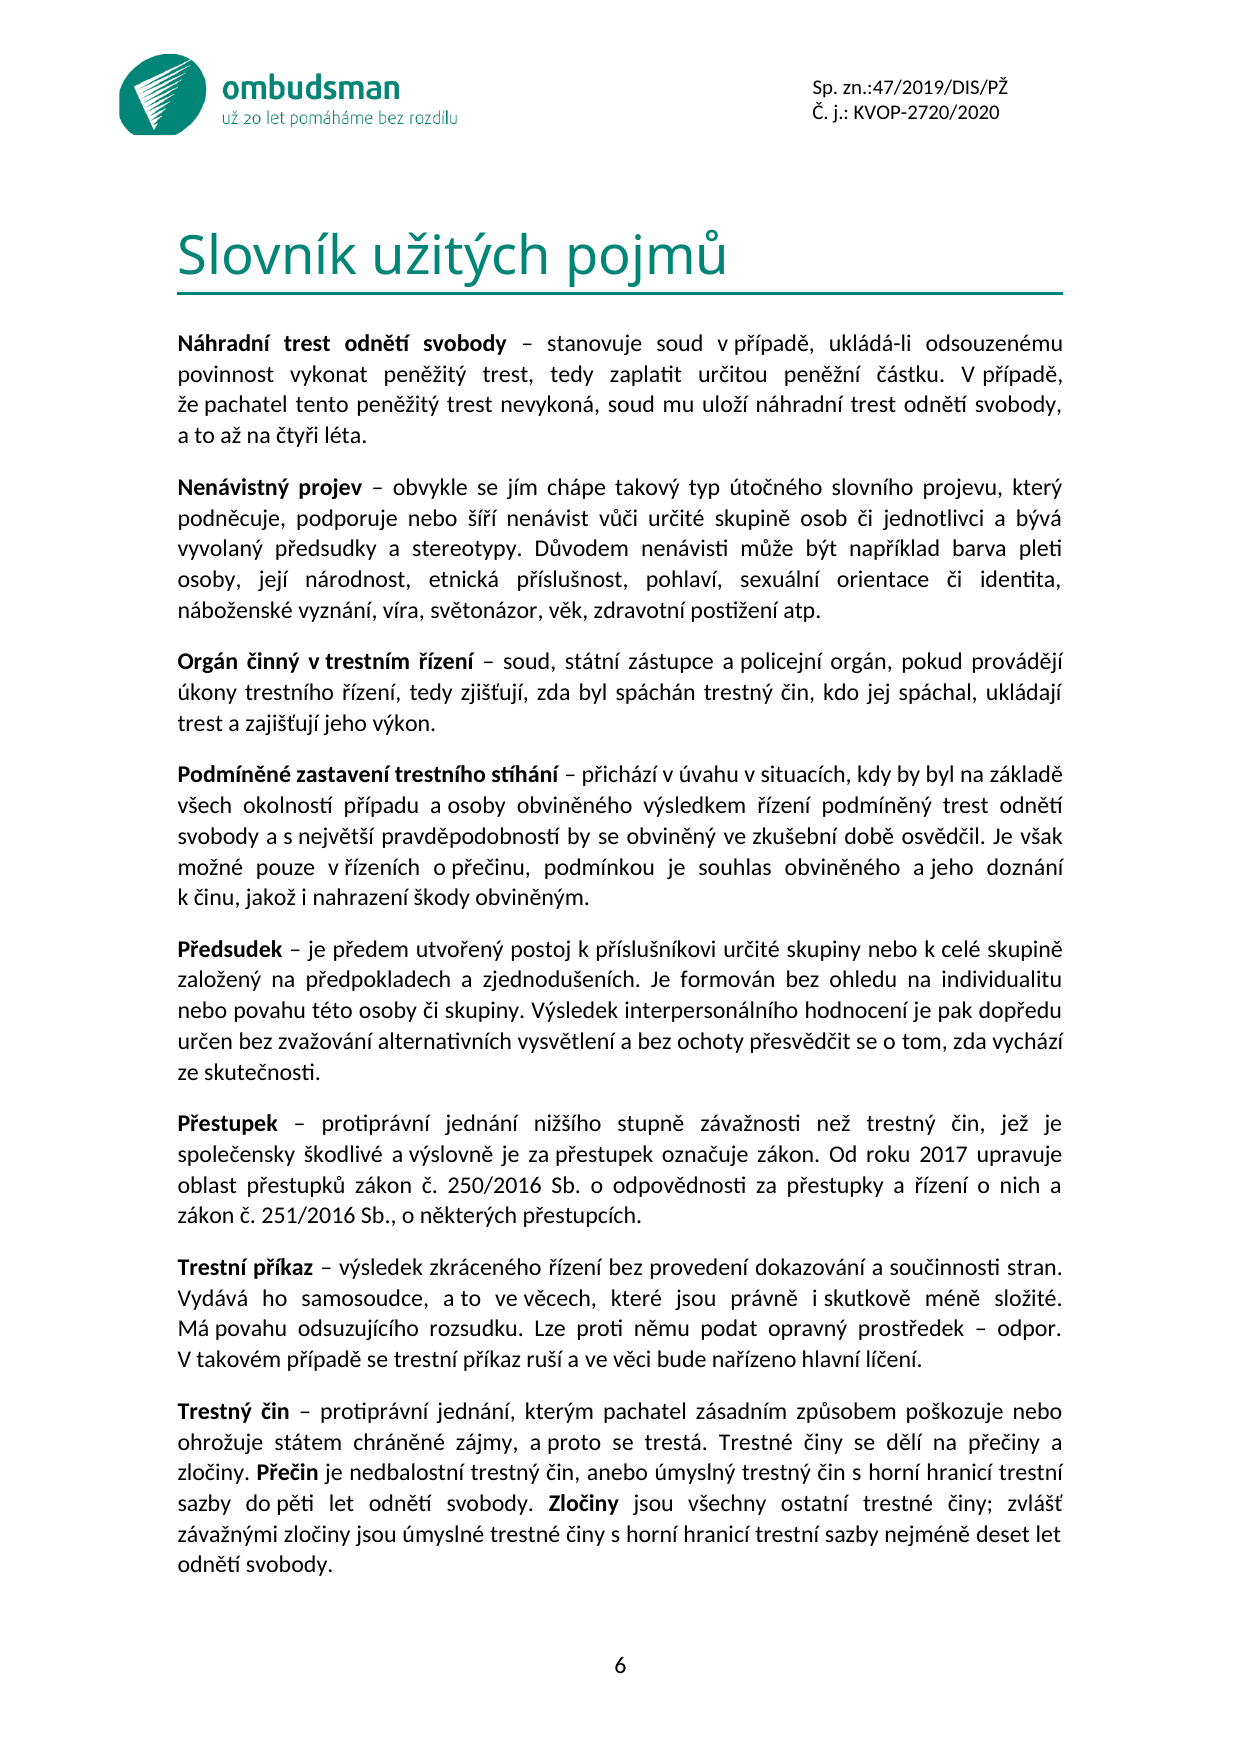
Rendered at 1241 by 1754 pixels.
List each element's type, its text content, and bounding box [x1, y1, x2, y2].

text Předsudek – je předem utvořený postoj k příslušníkovi určité skupiny nebo k celé skupině založený na předpokladech a zjednodušeních. Je formován bez ohledu na individualitu nebo povahu této osoby či skupiny. Výsledek interpersonálního hodnocení je pak dopředu určen bez zvažování alternativních vysvětlení a bez ochoty přesvědčit se o tom, zda vychází ze skutečnosti. [177, 934, 1063, 1086]
picture [117, 53, 459, 135]
text Trestný čin – protiprávní jednání, kterým pachatel zásadním způsobem poškozuje nebo ohrožuje státem chráněné zájmy, a proto se trestá. Trestné činy se dělí na přečiny a zločiny. Přečin je nedbalostní trestný čin, anebo úmyslný trestný čin s horní hranicí trestní sazby do pěti let odnětí svobody. Zločiny jsou všechny ostatní trestné činy; zvlášť závažnými zločiny jsou úmyslné trestné činy s horní hranicí trestní sazby nejméně deset let odnětí svobody. [177, 1396, 1063, 1579]
text Přestupek – protiprávní jednání nižšího stupně závažnosti než trestný čin, jež je společensky škodlivé a výslovně je za přestupek označuje zákon. Od roku 2017 upravuje oblast přestupků zákon č. 250/2016 Sb. o odpovědnosti za přestupky a řízení o nich a zákon č. 251/2016 Sb., o některých přestupcích. [177, 1108, 1063, 1230]
text Náhradní trest odnětí svobody – stanovuje soud v případě, ukládá-li odsouzenému povinnost vykonat peněžitý trest, tedy zaplatit určitou peněžní částku. V případě, že pachatel tento peněžitý trest nevykoná, soud mu uloží náhradní trest odnětí svobody, a to až na čtyři léta. [177, 328, 1063, 449]
text Podmíněné zastavení trestního stíhání – přichází v úvahu v situacích, kdy by byl na základě všech okolností případu a osoby obviněného výsledkem řízení podmíněný trest odnětí svobody a s největší pravděpodobností by se obviněný ve zkušební době osvědčil. Je však možné pouze v řízeních o přečinu, podmínkou je souhlas obviněného a jeho doznání k činu, jakož i nahrazení škody obviněným. [177, 759, 1063, 912]
text Trestní příkaz – výsledek zkráceného řízení bez provedení dokazování a součinnosti stran. Vydává ho samosoudce, a to ve věcech, které jsou právně i skutkově méně složité. Má povahu odsuzujícího rozsudku. Lze proti němu podat opravný prostředek – odpor. V takovém případě se trestní příkaz ruší a ve věci bude nařízeno hlavní líčení. [177, 1252, 1063, 1373]
text Orgán činný v trestním řízení – soud, státní zástupce a policejní orgán, pokud provádějí úkony trestního řízení, tedy zjišťují, zda byl spáchán trestný čin, kdo jej spáchal, ukládají trest a zajišťují jeho výkon. [177, 646, 1063, 737]
subtitle Slovník užitých pojmů [177, 216, 1063, 292]
text Nenávistný projev – obvykle se jím chápe takový typ útočného slovního projevu, který podněcuje, podporuje nebo šíří nenávist vůči určité skupině osob či jednotlivci a bývá vyvolaný předsudky a stereotypy. Důvodem nenávisti může být například barva pleti osoby, její národnost, etnická příslušnost, pohlaví, sexuální orientace či identita, náboženské vyznání, víra, světonázor, věk, zdravotní postižení atp. [177, 472, 1063, 624]
